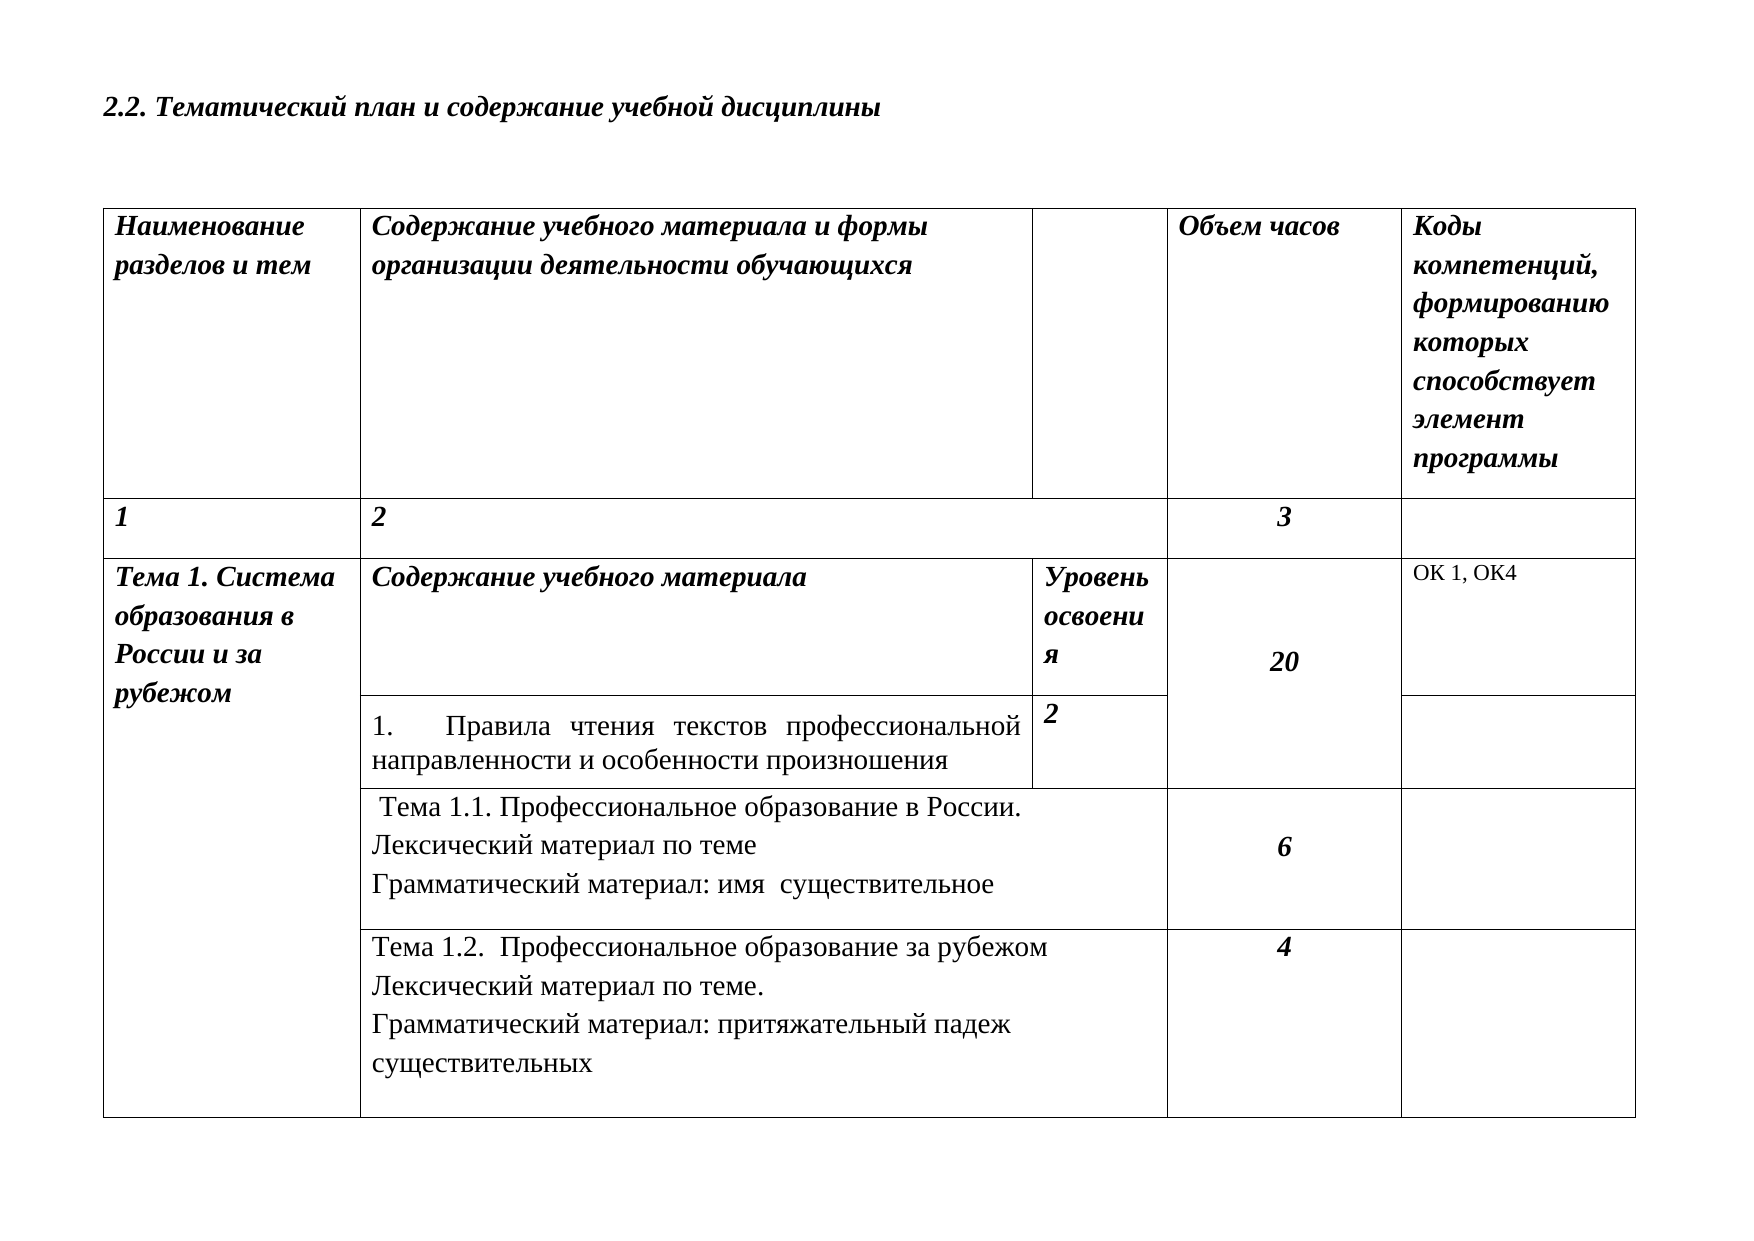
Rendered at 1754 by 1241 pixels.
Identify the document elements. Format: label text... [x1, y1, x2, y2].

table_cell Тема 1.1. Профессиональное образование в России. Лексический материал по теме Грамматический материал: имя существительное [361, 789, 1167, 928]
table_header Наименование разделов и тем [104, 209, 360, 498]
table_cell 1 [104, 499, 360, 558]
table_cell 2 [1033, 696, 1167, 788]
table_cell Уровень освоения [1033, 559, 1167, 695]
text 2.2. Тематический план и содержание учебной дисциплины [103, 89, 1636, 122]
table_header Объем часов [1168, 209, 1401, 498]
table_cell [1402, 696, 1635, 788]
table_header Содержание учебного материала и формы организации деятельности обучающихся [361, 209, 1032, 498]
table_cell [1402, 930, 1635, 1117]
table_cell ОК 1, ОК4 [1402, 559, 1635, 695]
table_cell Правила чтения текстов профессиональной направленности и особенности произношения [361, 696, 1032, 788]
table_header [1033, 209, 1167, 498]
table_cell 20 [1168, 559, 1401, 788]
table_cell [1402, 499, 1635, 558]
table_cell 2 [361, 499, 1167, 558]
table_cell Тема 1.2. Профессиональное образование за рубежом Лексический материал по теме. Грамматический материал: притяжательный падеж существительных [361, 930, 1167, 1117]
table_cell Содержание учебного материала [361, 559, 1032, 695]
table_cell 6 [1168, 789, 1401, 928]
table_cell 4 [1168, 930, 1401, 1117]
table_header Коды компетенций, формированию которых способствует элемент программы [1402, 209, 1635, 498]
table_cell 3 [1168, 499, 1401, 558]
table_cell [1402, 789, 1635, 928]
table_cell Тема 1. Система образования в России и за рубежом [104, 559, 360, 1117]
